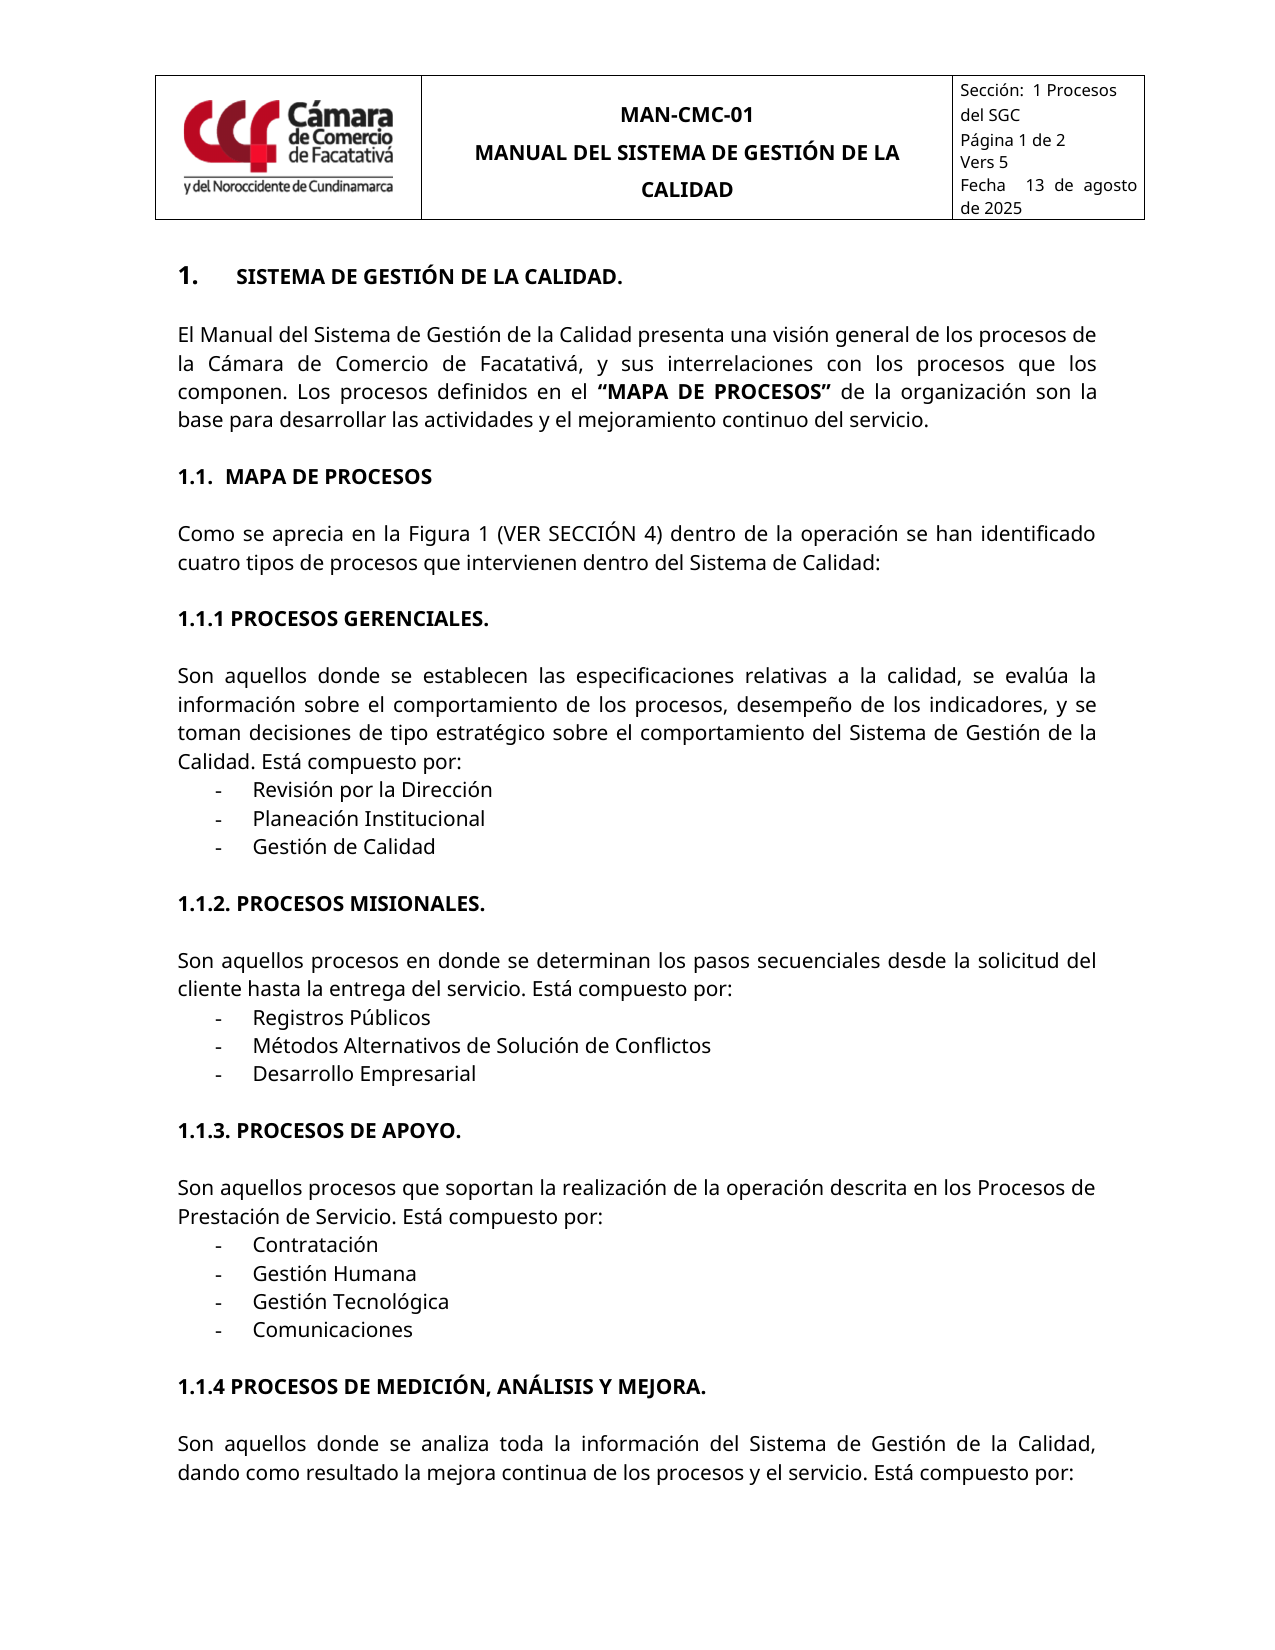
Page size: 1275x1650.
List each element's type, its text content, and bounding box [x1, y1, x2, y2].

text Son aquellos procesos que soportan la realización de la operación descrita en los Procesos de Prestación de Servicio. Está compuesto por: [177, 1173, 1098, 1230]
list Métodos Alternativos de Solución de Conflictos [215, 1031, 1098, 1059]
list Gestión de Calidad [215, 832, 1098, 861]
list MAPA DE PROCESOS [177, 462, 1098, 491]
text 1.1.3. PROCESOS DE APOYO. [177, 1116, 1098, 1145]
text 1.1.2. PROCESOS MISIONALES. [177, 889, 1098, 917]
text 1.1.4 PROCESOS DE MEDICIÓN, ANÁLISIS Y MEJORA. [177, 1372, 1098, 1401]
list Gestión Humana [215, 1259, 1098, 1287]
text Son aquellos procesos en donde se determinan los pasos secuenciales desde la solicitud del cliente hasta la entrega del servicio. Está compuesto por: [177, 946, 1098, 1003]
picture [183, 100, 393, 195]
list Gestión Tecnológica [215, 1287, 1098, 1316]
list Contratación [215, 1230, 1098, 1259]
list Revisión por la Dirección [215, 775, 1098, 804]
list SISTEMA DE GESTIÓN DE LA CALIDAD. [177, 258, 1098, 292]
text Como se aprecia en la Figura 1 (VER SECCIÓN 4) dentro de la operación se han identificado cuatro tipos de procesos que intervienen dentro del Sistema de Calidad: [177, 519, 1098, 576]
text El Manual del Sistema de Gestión de la Calidad presenta una visión general de los procesos de la Cámara de Comercio de Facatativá, y sus interrelaciones con los procesos que los componen. Los procesos definidos en el “MAPA DE PROCESOS” de la organización son la base para desarrollar las actividades y el mejoramiento continuo del servicio. [177, 320, 1098, 434]
list Desarrollo Empresarial [215, 1059, 1098, 1088]
text Son aquellos donde se analiza toda la información del Sistema de Gestión de la Calidad, dando como resultado la mejora continua de los procesos y el servicio. Está compuesto por: [177, 1429, 1098, 1486]
list Registros Públicos [215, 1003, 1098, 1031]
list Planeación Institucional [215, 804, 1098, 832]
text 1.1.1 PROCESOS GERENCIALES. [177, 604, 1098, 633]
text Son aquellos donde se establecen las especificaciones relativas a la calidad, se evalúa la información sobre el comportamiento de los procesos, desempeño de los indicadores, y se toman decisiones de tipo estratégico sobre el comportamiento del Sistema de Gestión de la Calidad. Está compuesto por: [177, 661, 1098, 775]
list Comunicaciones [215, 1316, 1098, 1344]
